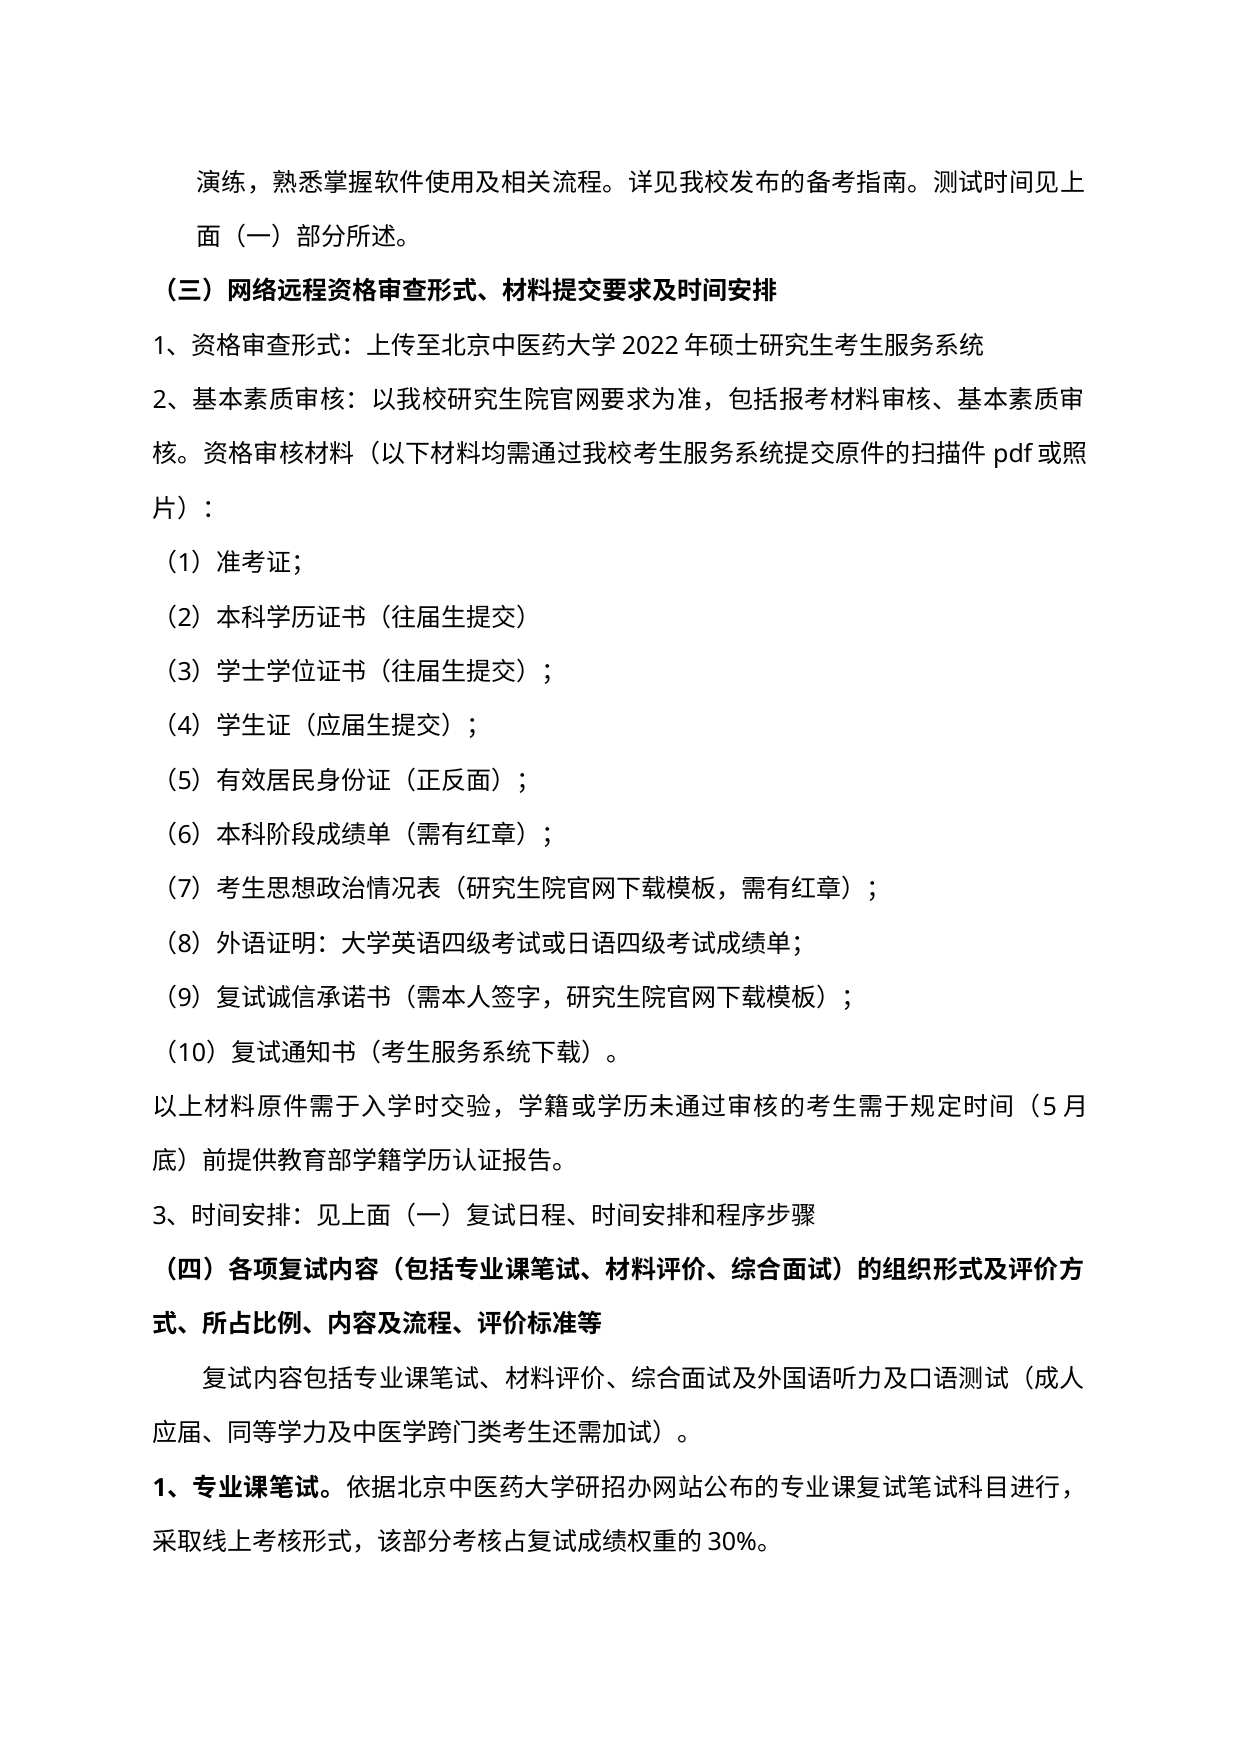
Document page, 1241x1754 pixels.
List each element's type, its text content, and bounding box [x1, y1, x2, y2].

text （8）外语证明：大学英语四级考试或日语四级考试成绩单； [152, 923, 1088, 959]
text （四）各项复试内容（包括专业课笔试、材料评价、综合面试）的组织形式及评价方式、所占比例、内容及流程、评价标准等 [152, 1249, 1088, 1340]
text （10）复试通知书（考生服务系统下载）。 [152, 1032, 1088, 1068]
text （5）有效居民身份证（正反面）； [152, 760, 1088, 796]
text 以上材料原件需于入学时交验，学籍或学历未通过审核的考生需于规定时间（5月底）前提供教育部学籍学历认证报告。 [152, 1086, 1088, 1177]
text 1、专业课笔试。依据北京中医药大学研招办网站公布的专业课复试笔试科目进行，采取线上考核形式，该部分考核占复试成绩权重的30%。 [152, 1467, 1088, 1558]
text （7）考生思想政治情况表（研究生院官网下载模板，需有红章）； [152, 869, 1088, 905]
text （6）本科阶段成绩单（需有红章）； [152, 814, 1088, 851]
text （三）网络远程资格审查形式、材料提交要求及时间安排 [152, 271, 1088, 307]
text 1、资格审查形式：上传至北京中医药大学2022年硕士研究生考生服务系统 [152, 325, 1088, 361]
text 2、基本素质审核：以我校研究生院官网要求为准，包括报考材料审核、基本素质审核。资格审核材料（以下材料均需通过我校考生服务系统提交原件的扫描件pdf或照片）： [152, 379, 1088, 524]
text 复试内容包括专业课笔试、材料评价、综合面试及外国语听力及口语测试（成人应届、同等学力及中医学跨门类考生还需加试）。 [152, 1358, 1088, 1449]
text （4）学生证（应届生提交）； [152, 706, 1088, 742]
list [152, 162, 1088, 253]
text （1）准考证； [152, 543, 1088, 579]
text （3）学士学位证书（往届生提交）； [152, 651, 1088, 688]
text 3、时间安排：见上面（一）复试日程、时间安排和程序步骤 [152, 1195, 1088, 1231]
text （2）本科学历证书（往届生提交） [152, 597, 1088, 633]
text （9）复试诚信承诺书（需本人签字，研究生院官网下载模板）； [152, 978, 1088, 1014]
